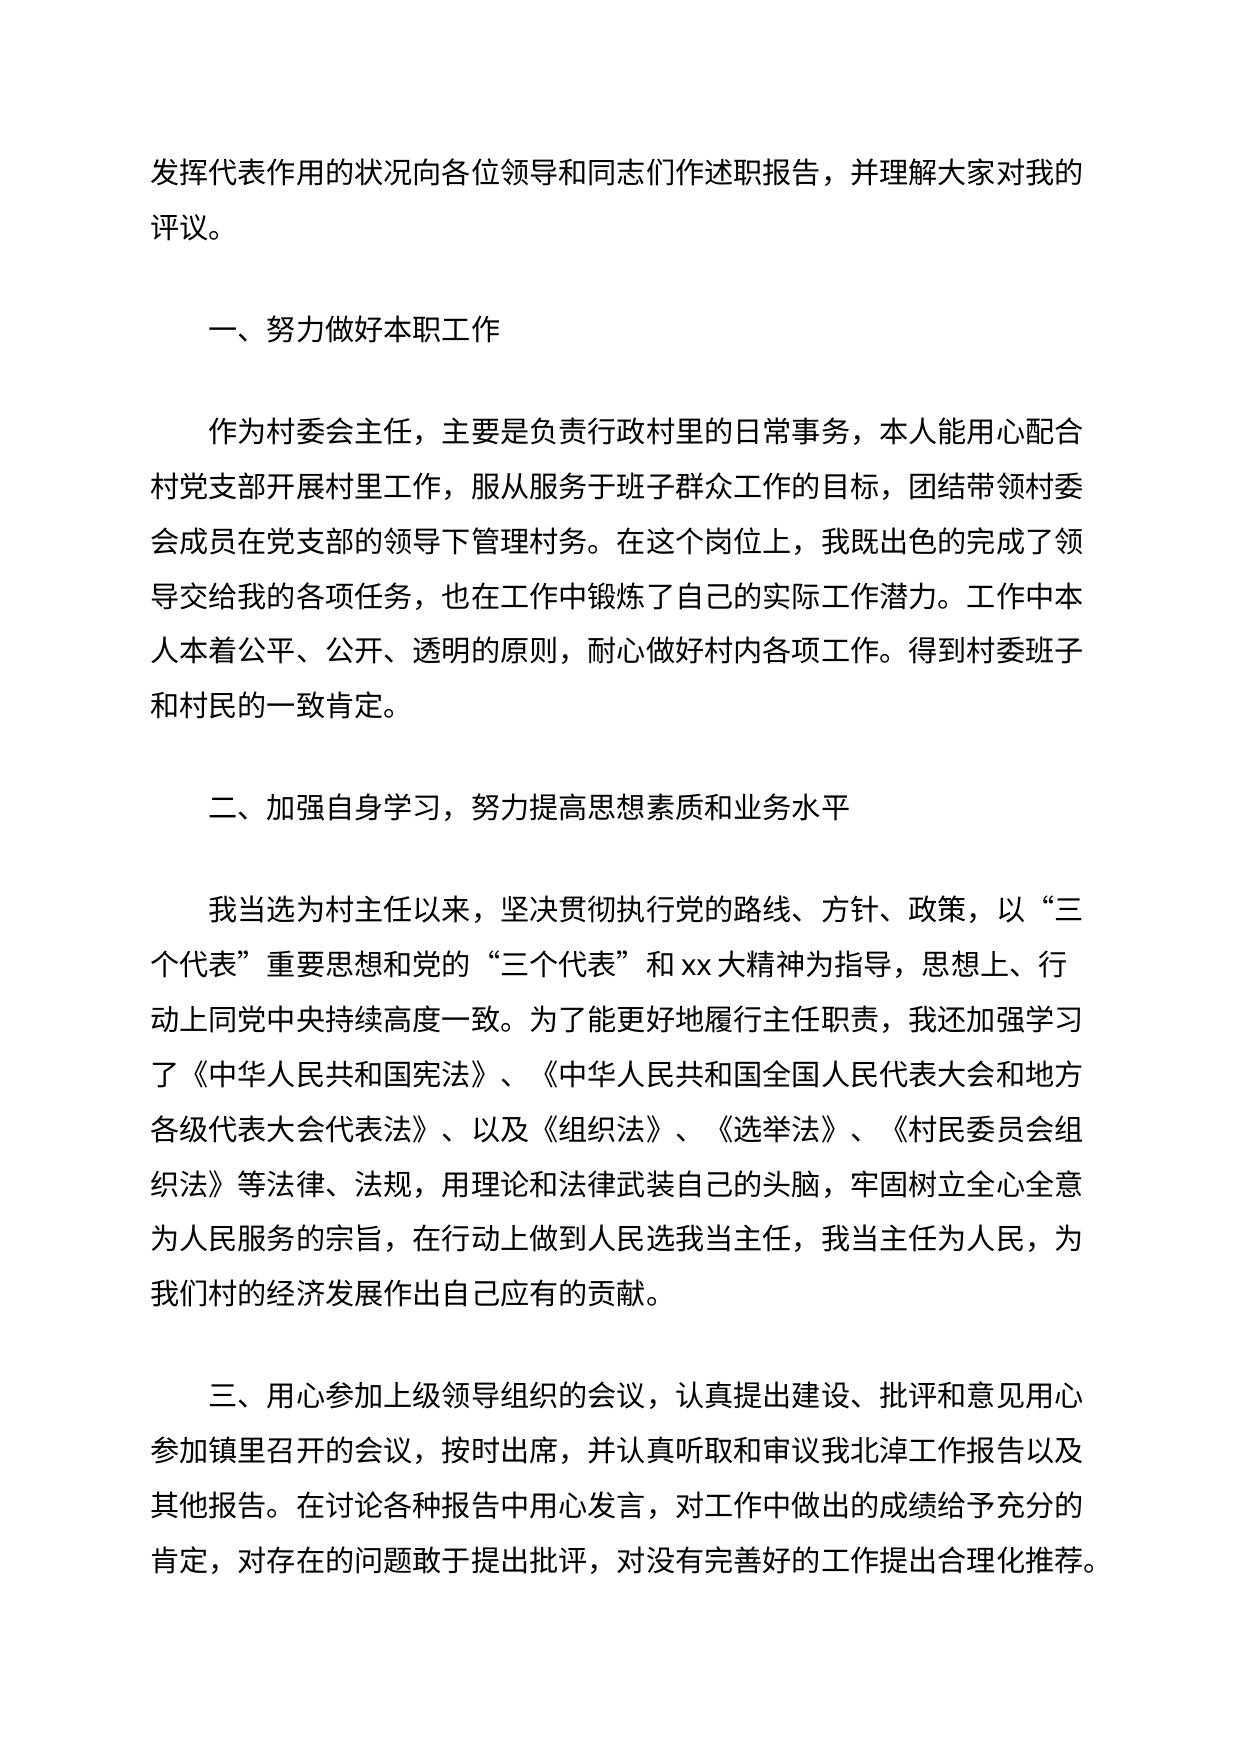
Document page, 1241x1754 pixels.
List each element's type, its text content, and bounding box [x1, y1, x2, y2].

text 一、努力做好本职工作 [150, 307, 1090, 349]
text 二、加强自身学习，努力提高思想素质和业务水平 [150, 785, 1090, 827]
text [150, 150, 1090, 247]
text 我当选为村主任以来，坚决贯彻执行党的路线、方针、政策，以“三个代表”重要思想和党的“三个代表”和xx大精神为指导，思想上、行动上同党中央持续高度一致。为了能更好地履行主任职责，我还加强学习了《中华人民共和国宪法》、《中华人民共和国全国人民代表大会和地方各级代表大会代表法》、以及《组织法》、《选举法》、《村民委员会组织法》等法律、法规，用理论和法律武装自己的头脑，牢固树立全心全意为人民服务的宗旨，在行动上做到人民选我当主任，我当主任为人民，为我们村的经济发展作出自己应有的贡献。 [150, 886, 1090, 1313]
text 三、用心参加上级领导组织的会议，认真提出建设、批评和意见用心参加镇里召开的会议，按时出席，并认真听取和审议我北淖工作报告以及其他报告。在讨论各种报告中用心发言，对工作中做出的成绩给予充分的肯定，对存在的问题敢于提出批评，对没有完善好的工作提出合理化推荐。 [150, 1373, 1090, 1579]
text 作为村委会主任，主要是负责行政村里的日常事务，本人能用心配合村党支部开展村里工作，服从服务于班子群众工作的目标，团结带领村委会成员在党支部的领导下管理村务。在这个岗位上，我既出色的完成了领导交给我的各项任务，也在工作中锻炼了自己的实际工作潜力。工作中本人本着公平、公开、透明的原则，耐心做好村内各项工作。得到村委班子和村民的一致肯定。 [150, 408, 1090, 725]
